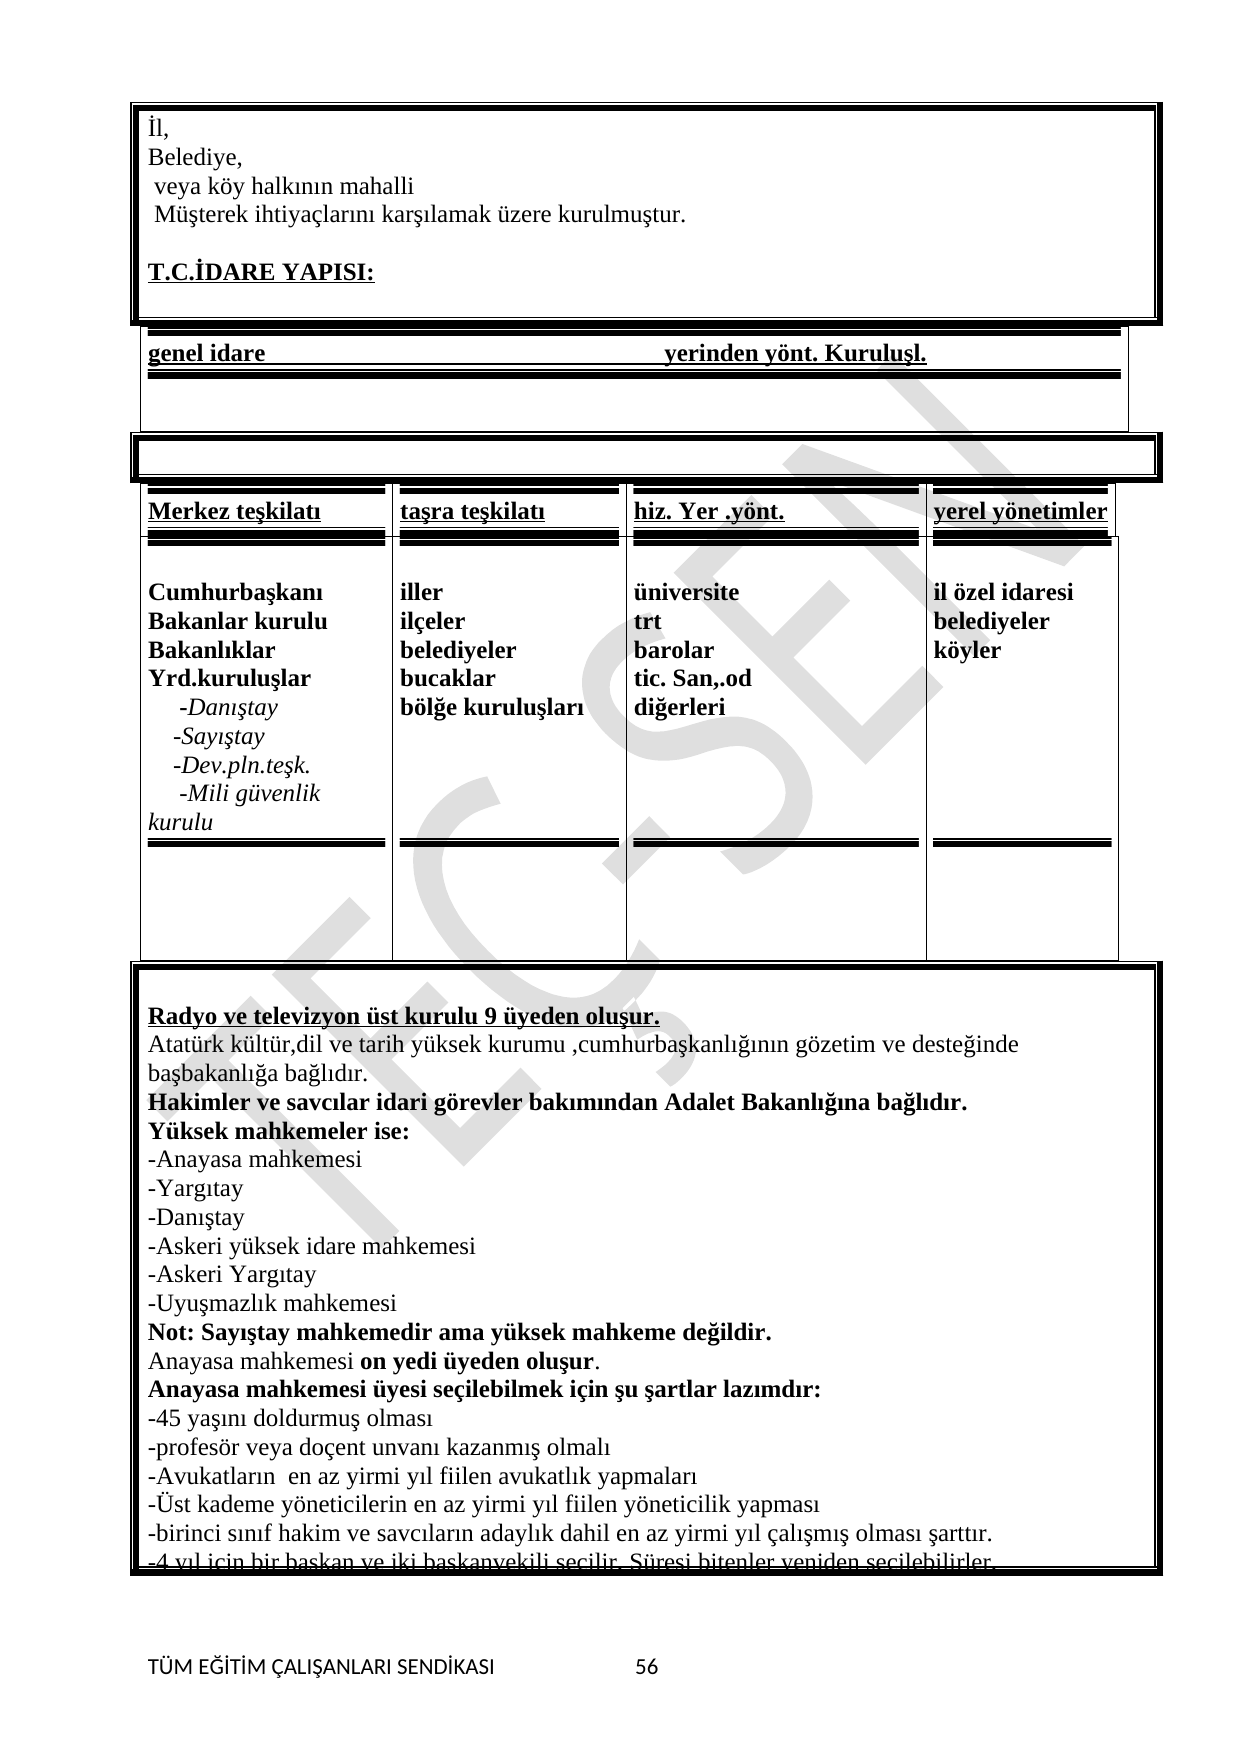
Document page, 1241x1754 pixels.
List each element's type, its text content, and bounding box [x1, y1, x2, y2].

text -Üst kademe yöneticilerin en az yirmi yıl fiilen yöneticilik yapması [148, 1489, 1146, 1518]
text veya köy halkının mahalli [148, 171, 1146, 199]
text Not: Sayıştay mahkemedir ama yüksek mahkeme değildir. [148, 1317, 1146, 1346]
text -profesör veya doçent unvanı kazanmış olmalı [148, 1432, 1146, 1461]
text T.C.İDARE YAPISI: [148, 257, 1146, 286]
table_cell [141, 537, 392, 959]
text -Yargıtay [148, 1173, 1146, 1202]
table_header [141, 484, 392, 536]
text -Avukatların en az yirmi yıl fiilen avukatlık yapmaları [148, 1461, 1146, 1489]
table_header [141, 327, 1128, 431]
text Anayasa mahkemesi on yedi üyeden oluşur. [148, 1346, 1146, 1374]
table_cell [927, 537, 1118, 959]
text -Askeri yüksek idare mahkemesi [148, 1231, 1146, 1259]
text -birinci sınıf hakim ve savcıların adaylık dahil en az yirmi yıl çalışmış olması şarttır. [148, 1518, 1146, 1547]
text -Askeri Yargıtay [148, 1259, 1146, 1288]
text Yüksek mahkemeler ise: [148, 1116, 1146, 1144]
text Müşterek ihtiyaçlarını karşılamak üzere kurulmuştur. [148, 199, 1146, 228]
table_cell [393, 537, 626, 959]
text -Uyuşmazlık mahkemesi [148, 1288, 1146, 1317]
text -Danıştay [148, 1202, 1146, 1231]
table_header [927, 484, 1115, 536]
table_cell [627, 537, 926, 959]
text -45 yaşını doldurmuş olması [148, 1403, 1146, 1432]
text Hakimler ve savcılar idari görevler bakımından Adalet Bakanlığına bağlıdır. [148, 1087, 1146, 1116]
text Anayasa mahkemesi üyesi seçilebilmek için şu şartlar lazımdır: [148, 1374, 1146, 1403]
text Belediye, [148, 142, 1146, 171]
text İl, [139, 111, 1154, 142]
text Radyo ve televizyon üst kurulu 9 üyeden oluşur. [148, 1001, 1146, 1029]
text -Anayasa mahkemesi [148, 1144, 1146, 1173]
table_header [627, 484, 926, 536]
text -4 yıl için bir başkan ve iki başkanvekili seçilir. Süresi bitenler yeniden seçilebilirler. [148, 1547, 1146, 1566]
text Atatürk kültür,dil ve tarih yüksek kurumu ,cumhurbaşkanlığının gözetim ve desteğinde başbakanlığa bağlıdır. [148, 1029, 1146, 1087]
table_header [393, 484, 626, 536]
